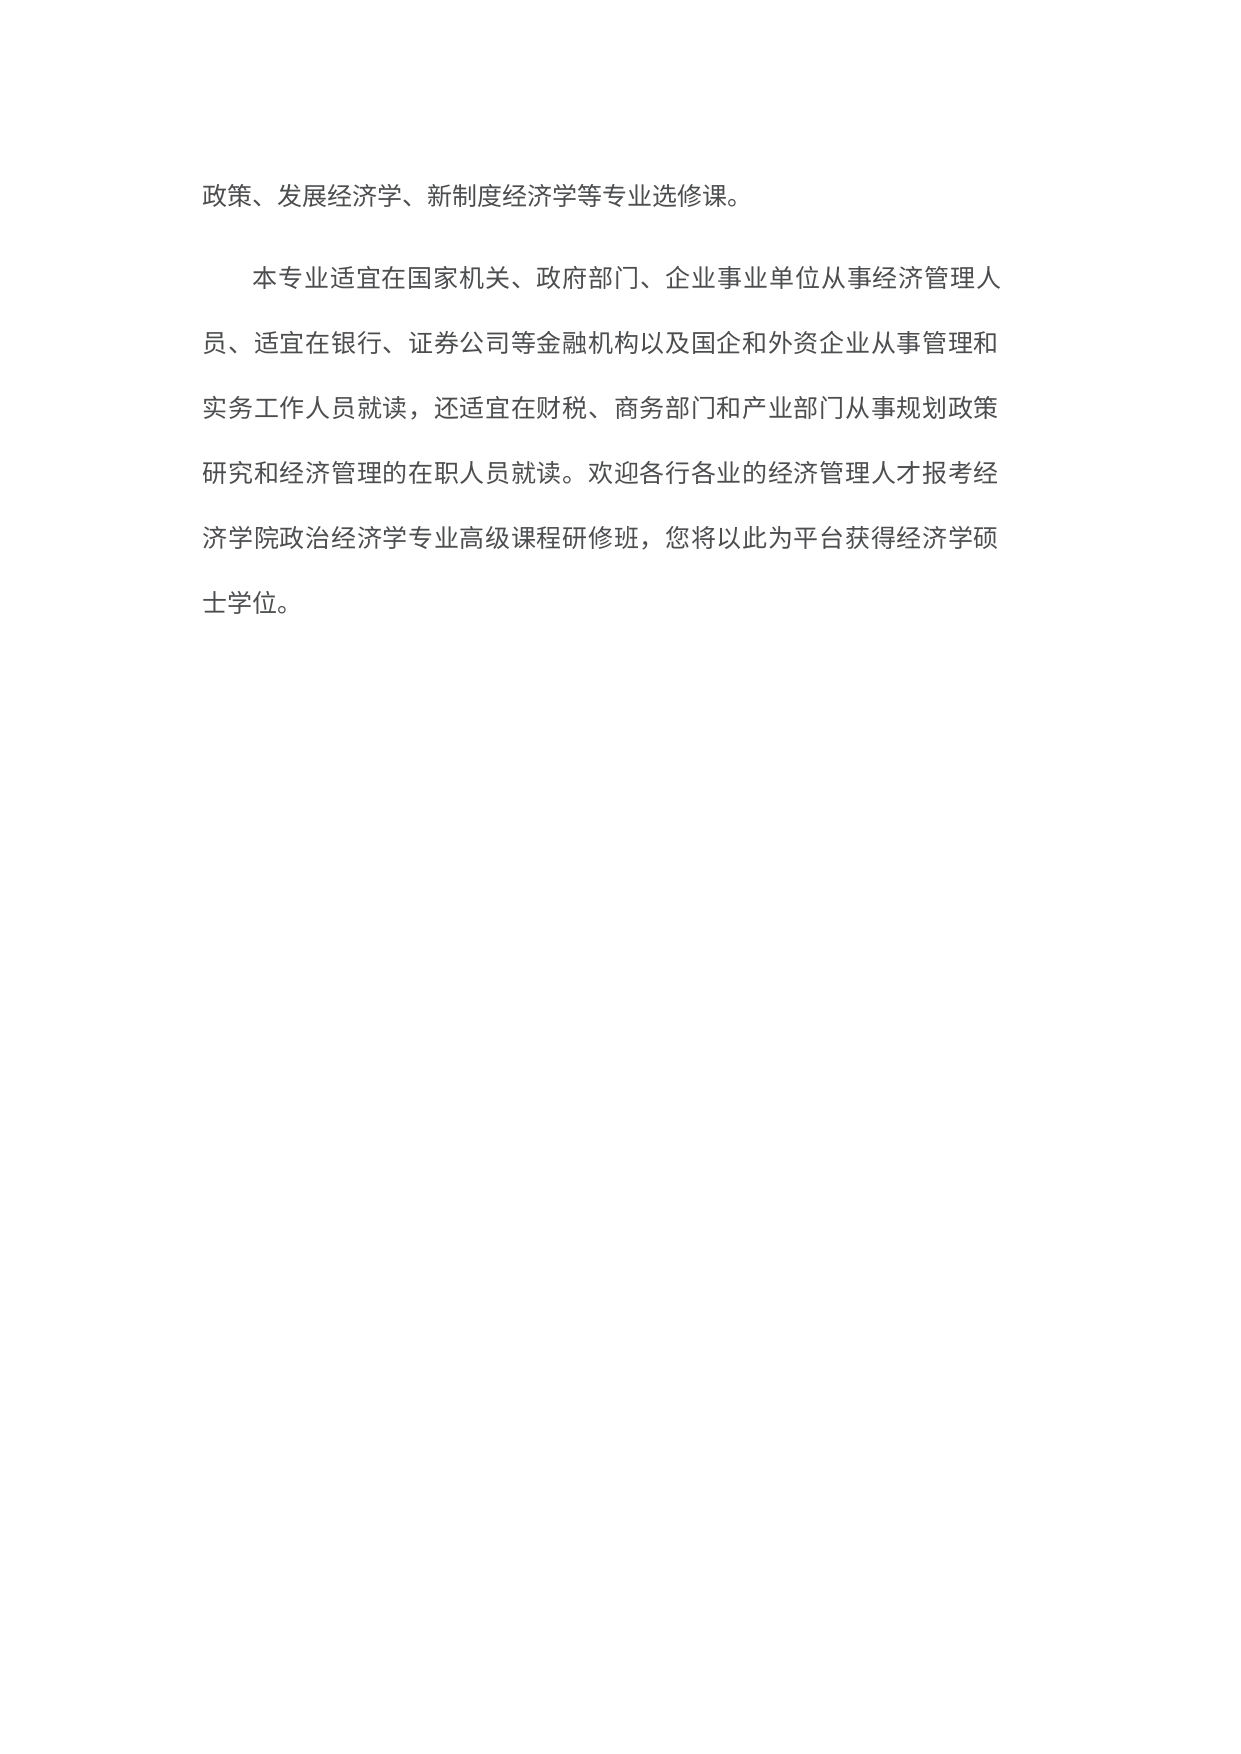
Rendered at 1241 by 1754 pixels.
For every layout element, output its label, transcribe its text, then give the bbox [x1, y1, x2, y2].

text 本专业适宜在国家机关、政府部门、企业事业单位从事经济管理人员、适宜在银行、证券公司等金融机构以及国企和外资企业从事管理和实务工作人员就读，还适宜在财税、商务部门和产业部门从事规划政策研究和经济管理的在职人员就读。欢迎各行各业的经济管理人才报考经济学院政治经济学专业高级课程研修班，您将以此为平台获得经济学硕士学位。 [203, 244, 1001, 634]
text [203, 162, 1001, 227]
